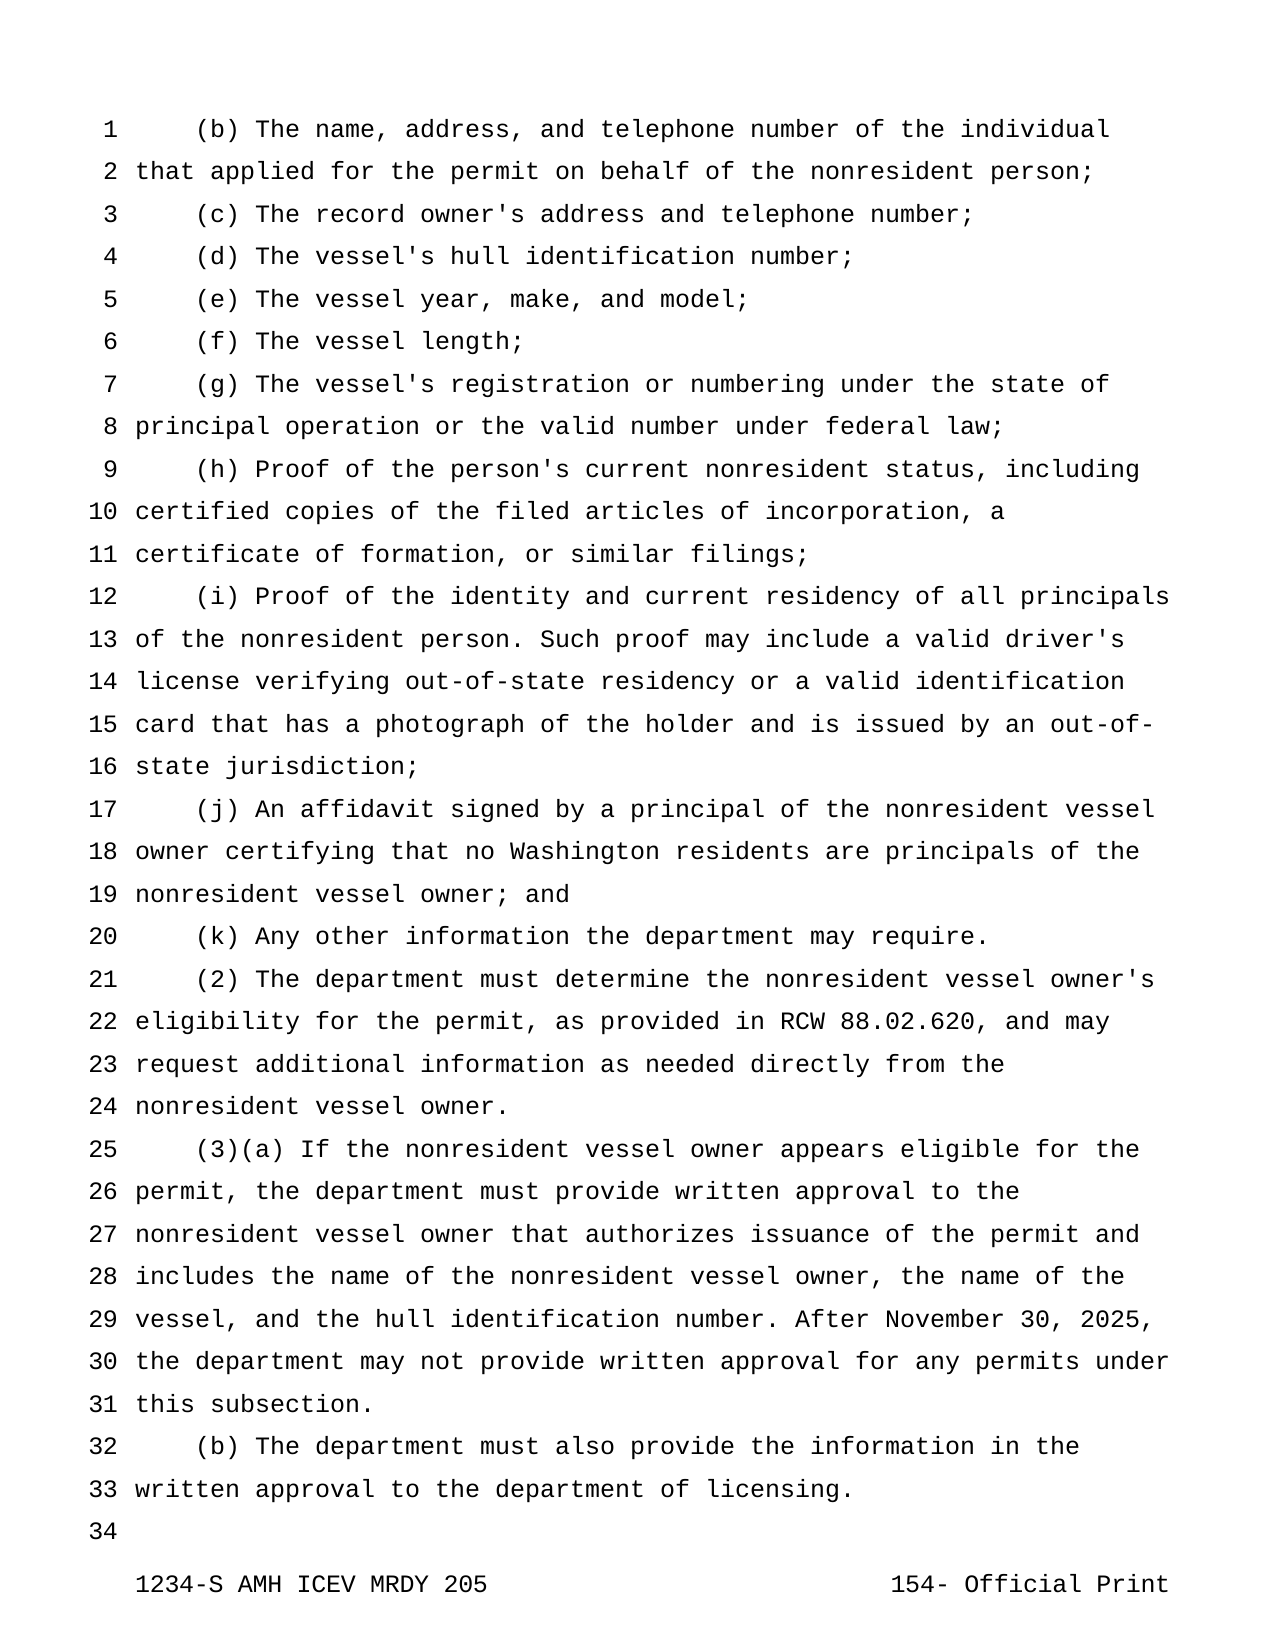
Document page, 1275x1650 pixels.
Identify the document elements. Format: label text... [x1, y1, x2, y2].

text (2) The department must determine the nonresident vessel owner's eligibility for the permit, as provided in RCW 88.02.620, and may request additional information as needed directly from the nonresident vessel owner. [135, 953, 1170, 1123]
text (k) Any other information the department may require. [135, 911, 1170, 953]
text (i) Proof of the identity and current residency of all principals of the nonresident person. Such proof may include a valid driver's license verifying out-of-state residency or a valid identification card that has a photograph of the holder and is issued by an out-of-state jurisdiction; [135, 571, 1170, 783]
text (d) The vessel's hull identification number; [135, 231, 1170, 273]
text (3)(a) If the nonresident vessel owner appears eligible for the permit, the department must provide written approval to the nonresident vessel owner that authorizes issuance of the permit and includes the name of the nonresident vessel owner, the name of the vessel, and the hull identification number. After November 30, 2025, the department may not provide written approval for any permits under this subsection. [135, 1123, 1170, 1421]
text (g) The vessel's registration or numbering under the state of principal operation or the valid number under federal law; [135, 358, 1170, 443]
text (b) The department must also provide the information in the written approval to the department of licensing. [135, 1421, 1170, 1506]
text (h) Proof of the person's current nonresident status, including certified copies of the filed articles of incorporation, a certificate of formation, or similar filings; [135, 443, 1170, 571]
text (b) The name, address, and telephone number of the individual that applied for the permit on behalf of the nonresident person; [135, 103, 1170, 188]
text (f) The vessel length; [135, 316, 1170, 358]
text (e) The vessel year, make, and model; [135, 273, 1170, 316]
text (c) The record owner's address and telephone number; [135, 188, 1170, 231]
text (j) An affidavit signed by a principal of the nonresident vessel owner certifying that no Washington residents are principals of the nonresident vessel owner; and [135, 783, 1170, 911]
